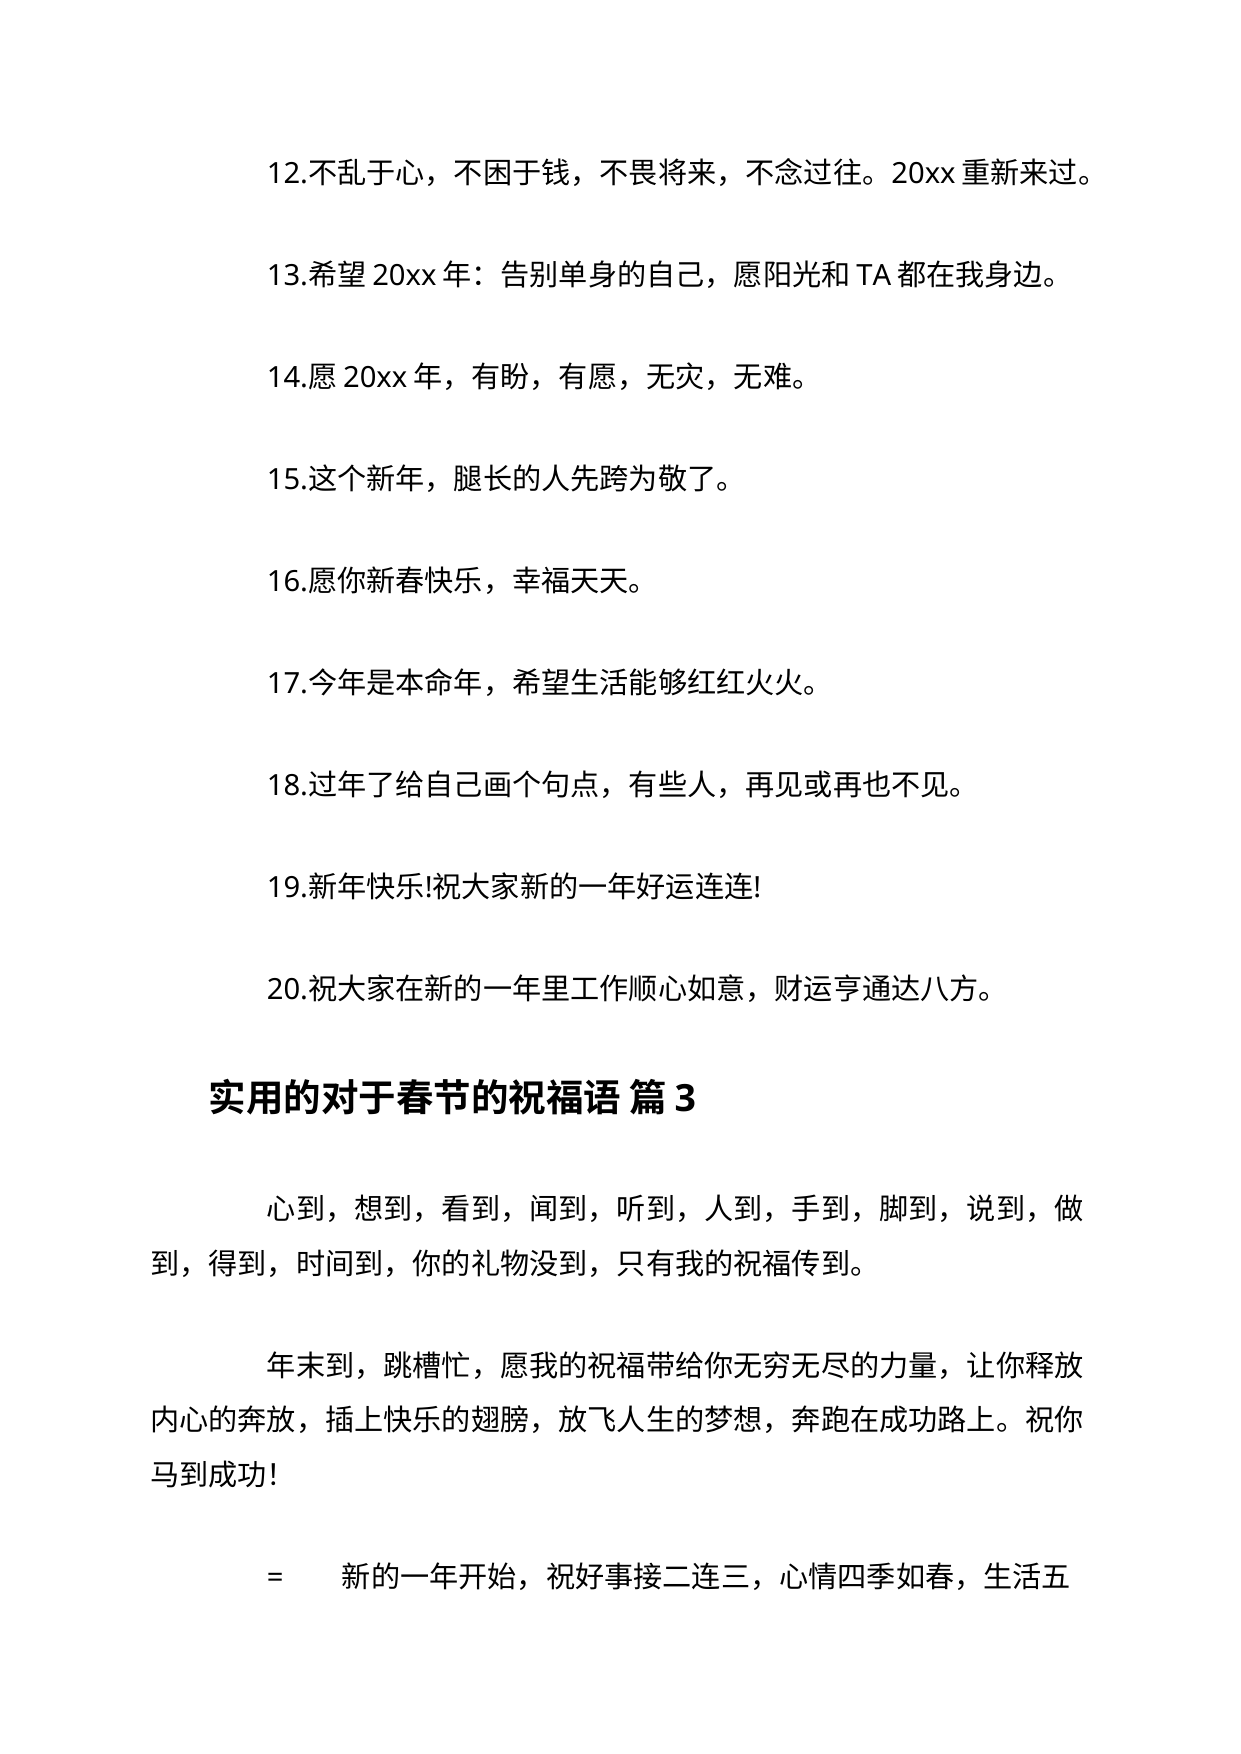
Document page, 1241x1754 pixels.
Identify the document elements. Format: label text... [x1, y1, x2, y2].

text 18.过年了给自己画个句点，有些人，再见或再也不见。 [150, 762, 1090, 804]
text 14.愿20xx年，有盼，有愿，无灾，无难。 [150, 354, 1090, 396]
text 心到，想到，看到，闻到，听到，人到，手到，脚到，说到，做到，得到，时间到，你的礼物没到，只有我的祝福传到。 [150, 1185, 1090, 1283]
text 12.不乱于心，不困于钱，不畏将来，不念过往。20xx重新来过。 [150, 150, 1090, 192]
text 16.愿你新春快乐，幸福天天。 [150, 558, 1090, 600]
text 17.今年是本命年，希望生活能够红红火火。 [150, 660, 1090, 702]
text 20.祝大家在新的一年里工作顺心如意，财运亨通达八方。 [150, 966, 1090, 1008]
text 19.新年快乐!祝大家新的一年好运连连! [150, 864, 1090, 906]
text 15.这个新年，腿长的人先跨为敬了。 [150, 456, 1090, 498]
text 实用的对于春节的祝福语 篇3 [150, 1068, 1090, 1122]
text 13.希望20xx年：告别单身的自己，愿阳光和TA都在我身边。 [150, 252, 1090, 294]
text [150, 1554, 1090, 1596]
text 年末到，跳槽忙，愿我的祝福带给你无穷无尽的力量，让你释放内心的奔放，插上快乐的翅膀，放飞人生的梦想，奔跑在成功路上。祝你马到成功！ [150, 1342, 1090, 1494]
